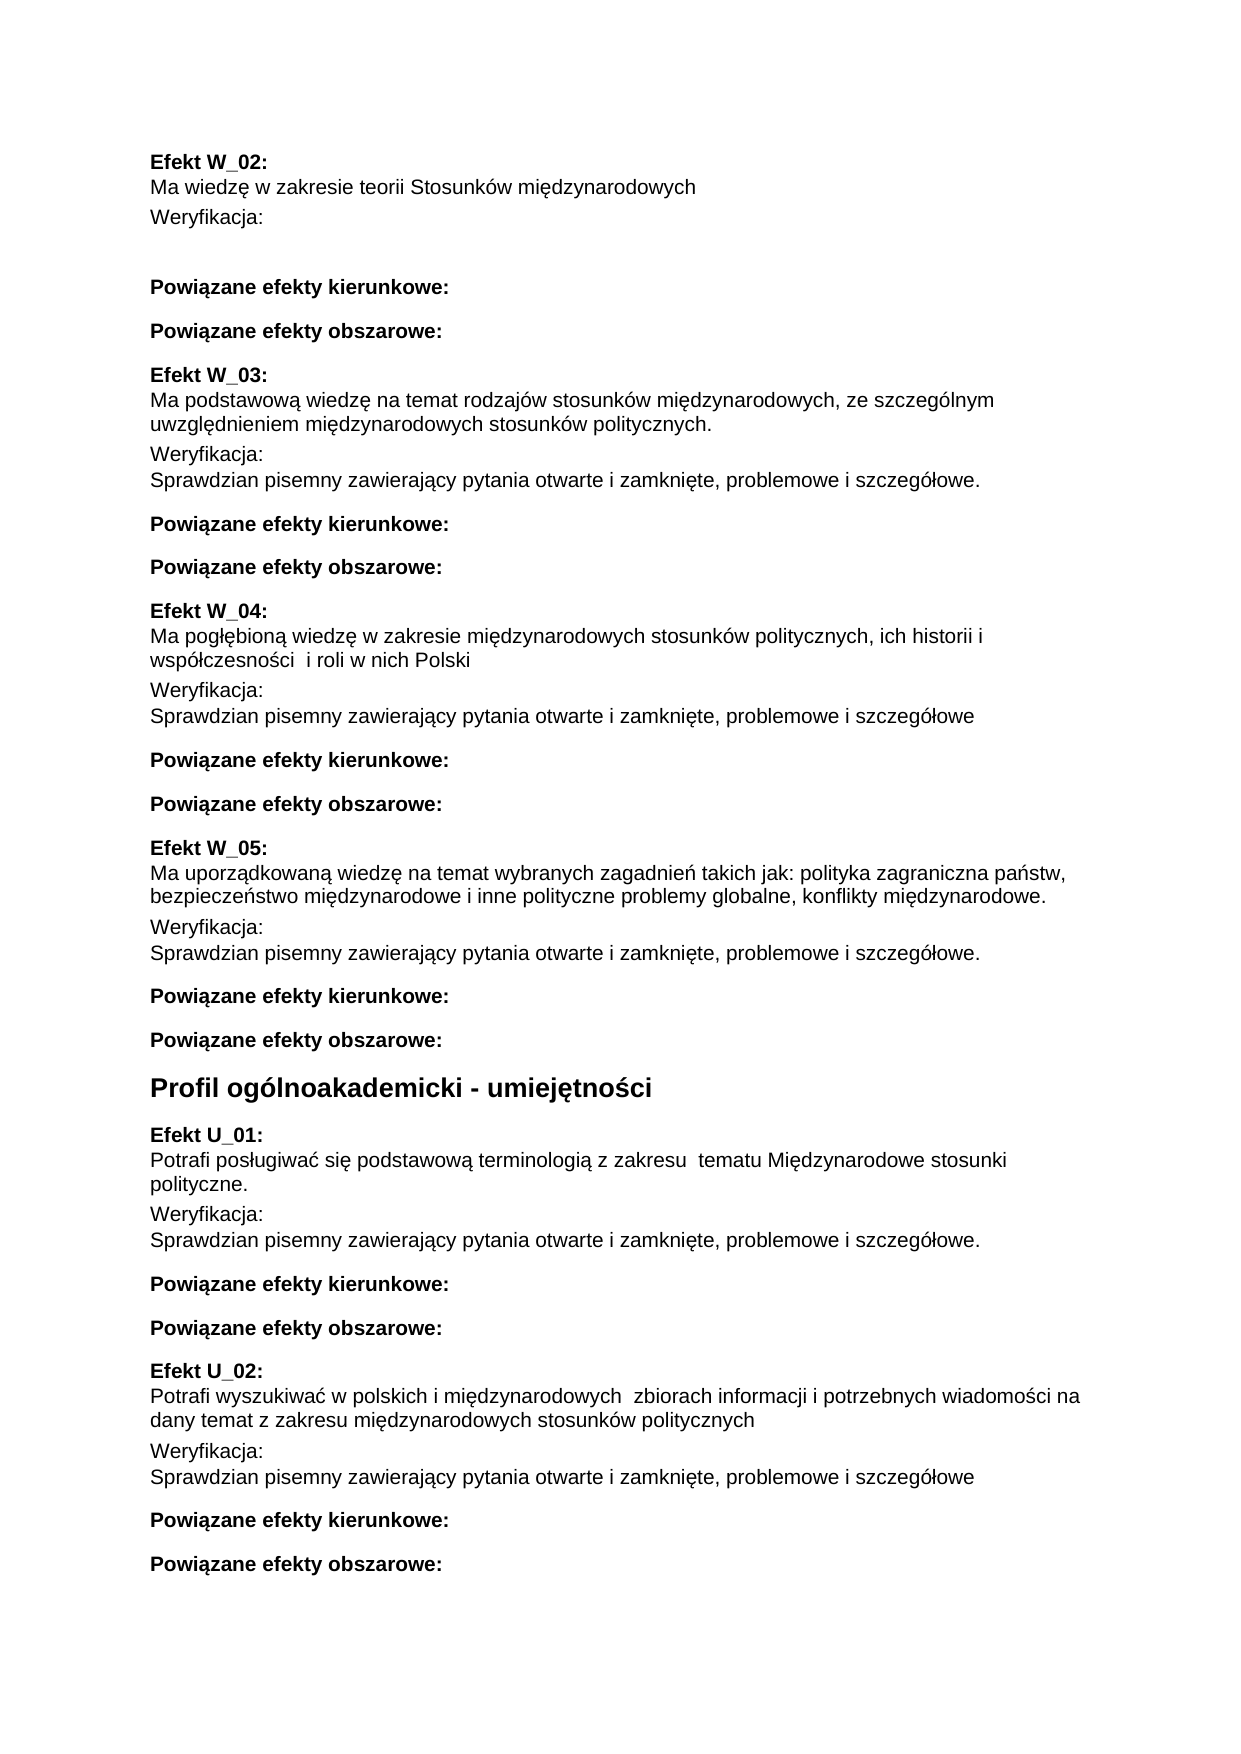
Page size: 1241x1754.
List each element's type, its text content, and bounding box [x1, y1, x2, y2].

text Efekt U_01: [150, 1123, 1090, 1147]
text Efekt W_02: [150, 150, 1090, 174]
text Powiązane efekty obszarowe: [150, 555, 1090, 579]
text Ma pogłębioną wiedzę w zakresie międzynarodowych stosunków politycznych, ich historii i współczesności i roli w nich Polski [150, 624, 1090, 672]
subtitle Profil ogólnoakademicki - umiejętności [150, 1072, 1090, 1103]
text Efekt W_03: [150, 362, 1090, 386]
text Powiązane efekty obszarowe: [150, 792, 1090, 816]
text Weryfikacja: [150, 442, 1090, 466]
text Powiązane efekty kierunkowe: [150, 984, 1090, 1008]
text Powiązane efekty obszarowe: [150, 1316, 1090, 1339]
text Sprawdzian pisemny zawierający pytania otwarte i zamknięte, problemowe i szczegółowe. [150, 941, 1090, 964]
text Powiązane efekty kierunkowe: [150, 748, 1090, 772]
text Efekt W_05: [150, 835, 1090, 859]
text Weryfikacja: [150, 1438, 1090, 1462]
text Ma podstawową wiedzę na temat rodzajów stosunków międzynarodowych, ze szczególnym uwzględnieniem międzynarodowych stosunków politycznych. [150, 387, 1090, 435]
text Sprawdzian pisemny zawierający pytania otwarte i zamknięte, problemowe i szczegółowe. [150, 468, 1090, 492]
text Powiązane efekty obszarowe: [150, 1028, 1090, 1052]
text Powiązane efekty kierunkowe: [150, 1272, 1090, 1296]
text Powiązane efekty obszarowe: [150, 1552, 1090, 1576]
text Powiązane efekty obszarowe: [150, 319, 1090, 343]
text Efekt U_02: [150, 1359, 1090, 1383]
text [150, 1464, 1090, 1488]
text Powiązane efekty kierunkowe: [150, 511, 1090, 535]
text Weryfikacja: [150, 1202, 1090, 1226]
text Efekt W_04: [150, 599, 1090, 623]
text Weryfikacja: [150, 914, 1090, 938]
text Sprawdzian pisemny zawierający pytania otwarte i zamknięte, problemowe i szczegółowe [150, 704, 1090, 728]
text Sprawdzian pisemny zawierający pytania otwarte i zamknięte, problemowe i szczegółowe. [150, 1228, 1090, 1252]
text Ma uporządkowaną wiedzę na temat wybranych zagadnień takich jak: polityka zagraniczna państw, bezpieczeństwo międzynarodowe i inne polityczne problemy globalne, konflikty międzynarodowe. [150, 860, 1090, 908]
text Weryfikacja: [150, 678, 1090, 702]
text Powiązane efekty kierunkowe: [150, 275, 1090, 299]
text Potrafi posługiwać się podstawową terminologią z zakresu tematu Międzynarodowe stosunki polityczne. [150, 1148, 1090, 1196]
text Potrafi wyszukiwać w polskich i międzynarodowych zbiorach informacji i potrzebnych wiadomości na dany temat z zakresu międzynarodowych stosunków politycznych [150, 1384, 1090, 1432]
text Ma wiedzę w zakresie teorii Stosunków międzynarodowych [150, 175, 1090, 199]
text Weryfikacja: [150, 205, 1090, 229]
text Powiązane efekty kierunkowe: [150, 1508, 1090, 1532]
